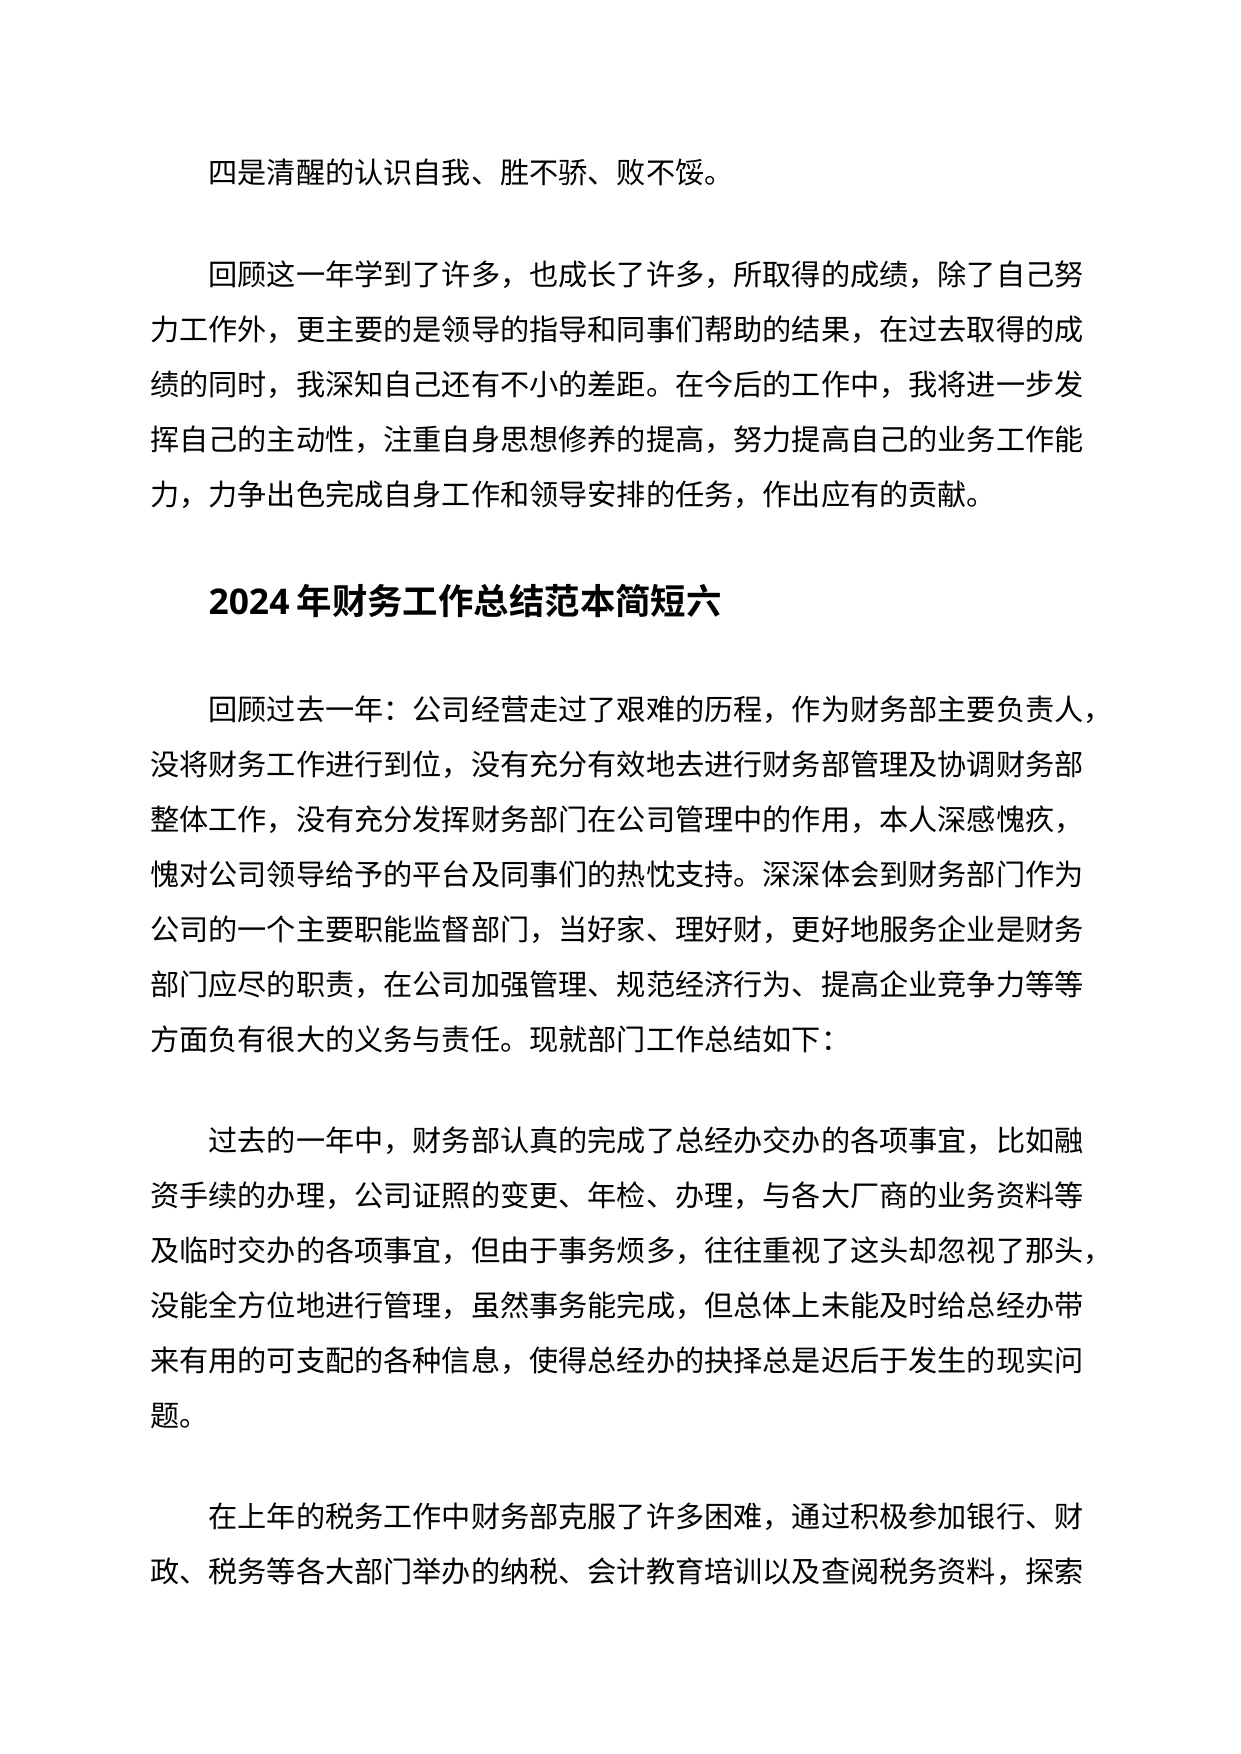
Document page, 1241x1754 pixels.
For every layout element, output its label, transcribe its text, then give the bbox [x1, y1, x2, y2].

text 过去的一年中，财务部认真的完成了总经办交办的各项事宜，比如融资手续的办理，公司证照的变更、年检、办理，与各大厂商的业务资料等及临时交办的各项事宜，但由于事务烦多，往往重视了这头却忽视了那头，没能全方位地进行管理，虽然事务能完成，但总体上未能及时给总经办带来有用的可支配的各种信息，使得总经办的抉择总是迟后于发生的现实问题。 [150, 1118, 1090, 1434]
text 回顾过去一年：公司经营走过了艰难的历程，作为财务部主要负责人，没将财务工作进行到位，没有充分有效地去进行财务部管理及协调财务部整体工作，没有充分发挥财务部门在公司管理中的作用，本人深感愧疚，愧对公司领导给予的平台及同事们的热忱支持。深深体会到财务部门作为公司的一个主要职能监督部门，当好家、理好财，更好地服务企业是财务部门应尽的职责，在公司加强管理、规范经济行为、提高企业竞争力等等方面负有很大的义务与责任。现就部门工作总结如下： [150, 687, 1090, 1058]
text 回顾这一年学到了许多，也成长了许多，所取得的成绩，除了自己努力工作外，更主要的是领导的指导和同事们帮助的结果，在过去取得的成绩的同时，我深知自己还有不小的差距。在今后的工作中，我将进一步发挥自己的主动性，注重自身思想修养的提高，努力提高自己的业务工作能力，力争出色完成自身工作和领导安排的任务，作出应有的贡献。 [150, 252, 1090, 514]
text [150, 1494, 1090, 1591]
text 四是清醒的认识自我、胜不骄、败不馁。 [150, 150, 1090, 192]
text 2024年财务工作总结范本简短六 [150, 573, 1090, 624]
